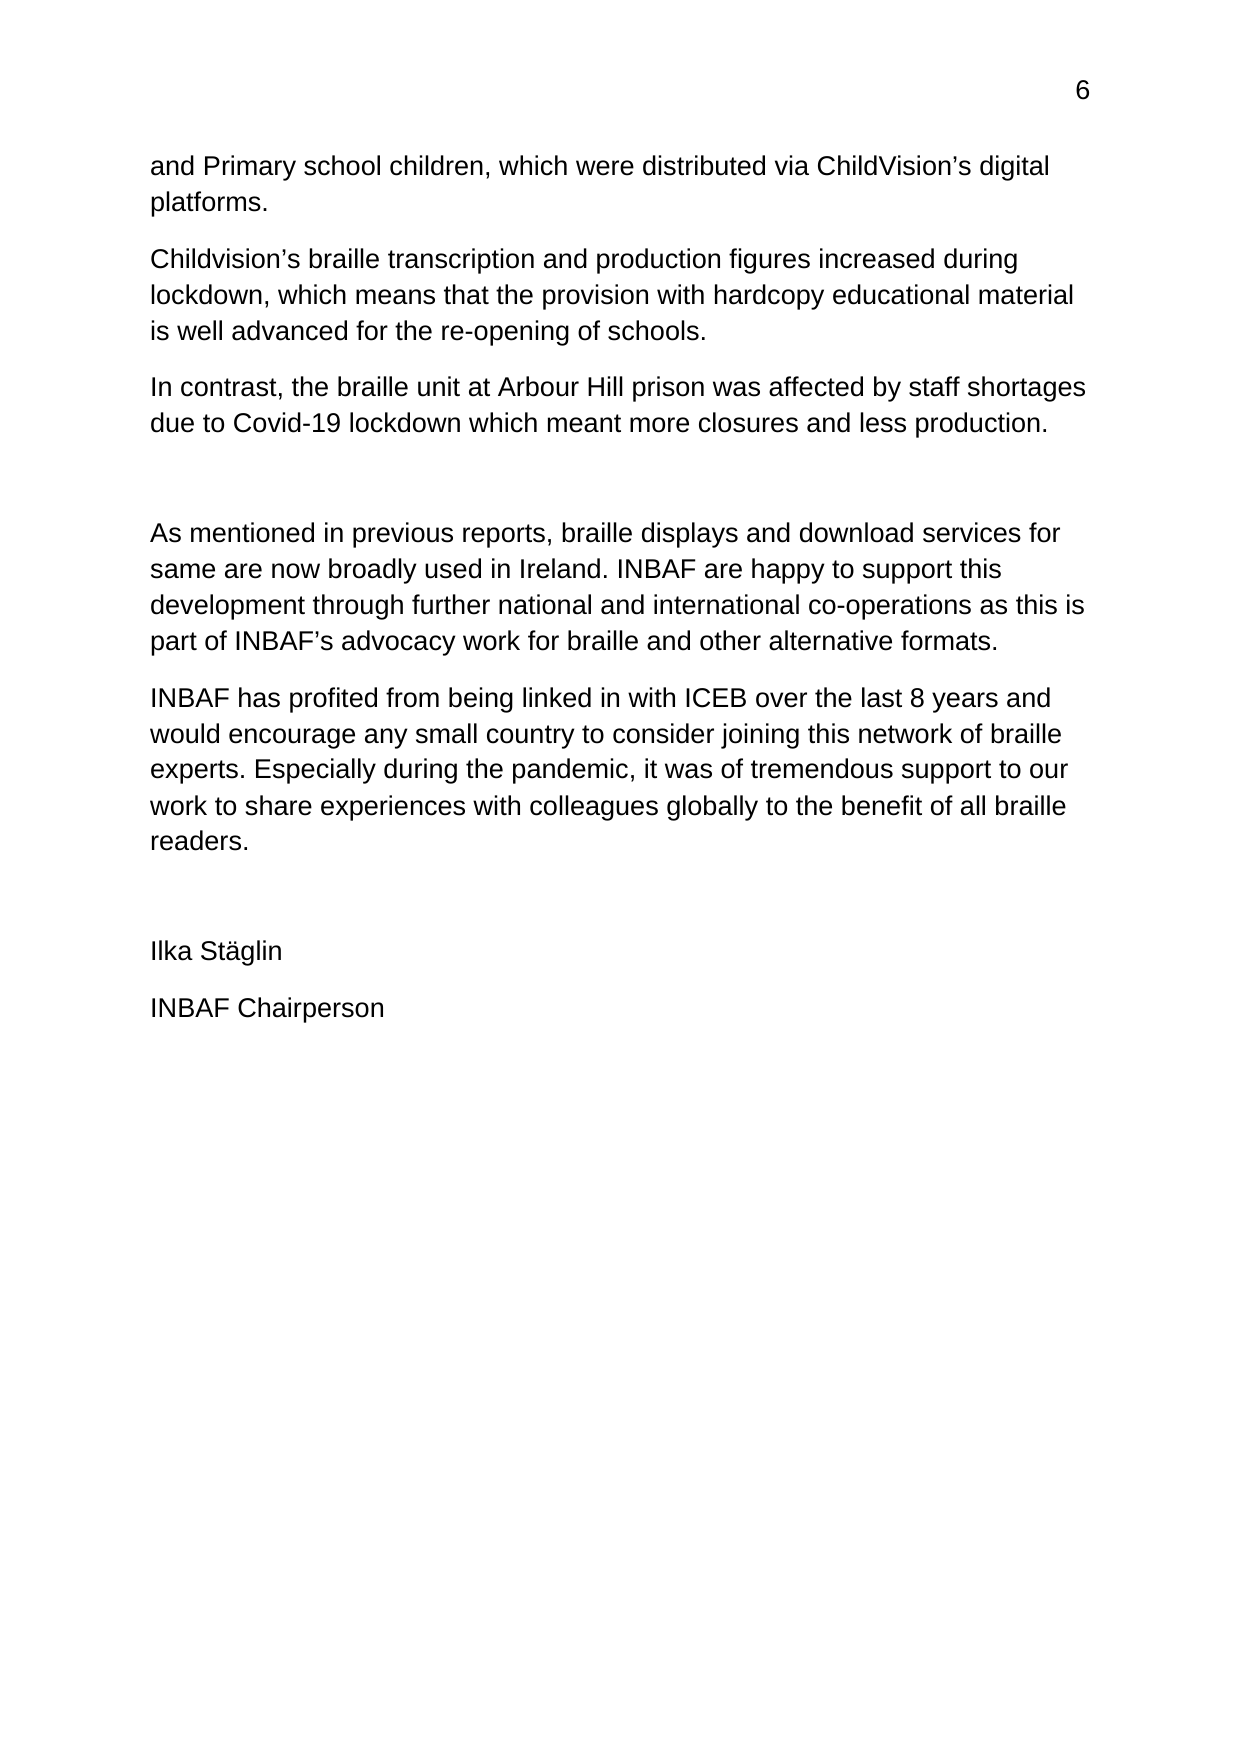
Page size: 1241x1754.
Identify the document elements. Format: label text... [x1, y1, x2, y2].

text Childvision’s braille transcription and production figures increased during lockdown, which means that the provision with hardcopy educational material is well advanced for the re-opening of schools. [150, 243, 1090, 346]
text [150, 150, 1090, 217]
text INBAF has profited from being linked in with ICEB over the last 8 years and would encourage any small country to consider joining this network of braille experts. Especially during the pandemic, it was of tremendous support to our work to share experiences with colleagues globally to the benefit of all braille readers. [150, 682, 1090, 857]
text In contrast, the braille unit at Arbour Hill prison was affected by staff shortages due to Covid-19 lockdown which meant more closures and less production. [150, 371, 1090, 438]
text Ilka Stäglin [150, 935, 1090, 966]
text As mentioned in previous reports, braille displays and download services for same are now broadly used in Ireland. INBAF are happy to support this development through further national and international co-operations as this is part of INBAF’s advocacy work for braille and other alternative formats. [150, 517, 1090, 656]
text INBAF Chairperson [150, 992, 1090, 1023]
